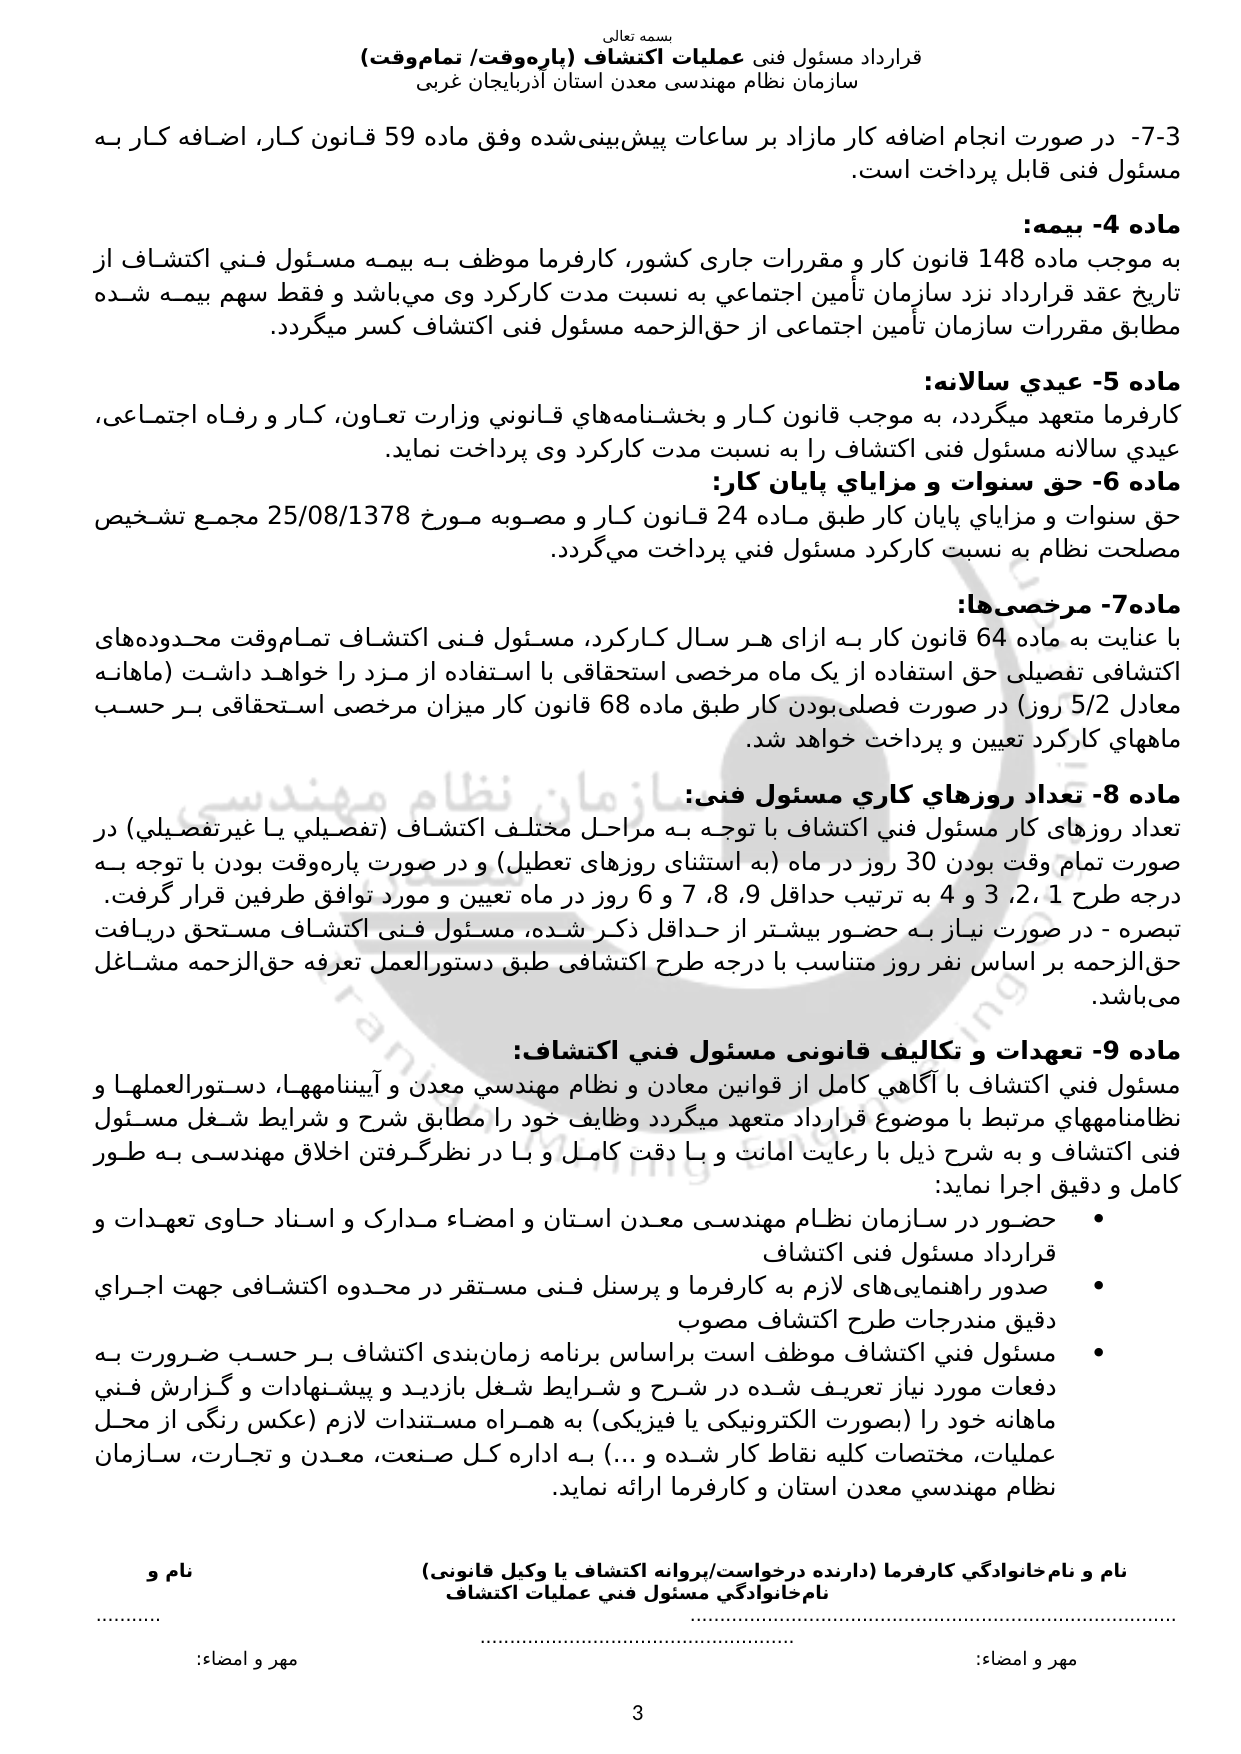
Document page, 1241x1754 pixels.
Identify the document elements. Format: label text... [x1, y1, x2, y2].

text ماده 4- بيمه: [94, 211, 1181, 240]
text مسئول فني اکتشاف با آگاهي كامل از قوانين معادن و نظام مهندسي معدن و آييننامهها، دستورالعملها و نظامنامههاي مرتبط با موضوع قرارداد متعهد ميگردد وظايف خود را مطابق شرح و شرایط شغل مسئول فنی اکتشاف و به شرح ذیل با رعایت امانت و با دقت کامل و با در نظرگرفتن اخلاق مهندسی به طور كامل و دقيق اجرا نمايد: [94, 1070, 1181, 1200]
list صدور راهنمایی‌های لازم به کارفرما و پرسنل فنی مستقر در محدوه اکتشافی جهت اجراي دقيق مندرجات طرح اکتشاف مصوب [94, 1271, 1094, 1334]
text کارفرما متعهد میگردد، به موجب قانون کار و بخشنامه‌هاي قانوني وزارت تعاون، كار و رفاه اجتماعی، عيدي سالانه مسئول فنی اکتشاف را به نسبت مدت کارکرد وی پرداخت نماید. [94, 400, 1181, 463]
text با عنایت به ماده 64 قانون کار به ازای هر سال کارکرد، مسئول فنی اکتشاف تمام‌وقت محدوده‌های اکتشافی تفصیلی حق استفاده از یک ماه مرخصی استحقاقی با استفاده از مزد را خواهد داشت (ماهانه معادل 5/2 روز) در صورت فصلی‌بودن کار طبق ماده 68 قانون کار میزان مرخصی استحقاقی بر حسب ماههاي کارکرد تعیین و پرداخت خواهد شد. [94, 624, 1181, 753]
text ماده 8- تعداد روزهاي کاري مسئول فنی: [94, 780, 1181, 809]
list حضور در سازمان نظام مهندسی معدن استان و امضاء مدارک و اسناد حاوی تعهدات و قرارداد مسئول فنی اکتشاف [94, 1204, 1094, 1267]
list مسئول فني اکتشاف موظف است براساس برنامه زمان‌بندی اکتشاف بر حسب ضرورت به دفعات مورد نیاز تعریف شده در شرح و شرایط شغل بازدید و پیشنهادات و گزارش فني ماهانه خود را (بصورت الکترونیکی یا فیزیکی) به همراه مستندات لازم (عکس رنگی از محل عملیات، مختصات کلیه نقاط کار شده و ...) به اداره کل صنعت، معدن و تجارت، سازمان نظام مهندسي معدن استان و کارفرما ارائه نماید. [94, 1338, 1094, 1502]
text تبصره - در صورت نیاز به حضور بیشتر از حداقل ذکر شده، مسئول فنی اکتشاف مستحق دریافت حق‌الزحمه بر اساس نفر روز متناسب با درجه طرح اکتشافی طبق دستورالعمل تعرفه حق‌الزحمه مشاغل می‌باشد. [94, 914, 1181, 1010]
text ماده7- مرخصی‌ها: [94, 590, 1181, 619]
text 7-3- در صورت انجام اضافه کار مازاد بر ساعات پیش‌بینی‌شده وفق ماده 59 قانون کار، اضافه کار به مسئول فنی قابل پرداخت است. [94, 122, 1181, 184]
text ماده 6- حق سنوات و مزاياي پايان كار: [94, 467, 1181, 497]
text تعداد روزهای کار مسئول فني اکتشاف با توجه به مراحل مختلف اکتشاف (تفصيلي يا غيرتفصيلي) در صورت تمام وقت بودن 30 روز در ماه (به استثنای روزهای تعطيل) و در صورت پاره‌وقت بودن با توجه به درجه طرح 1 ،2، 3 و 4 به ترتيب حداقل 9، 8، 7 و 6 روز در ماه تعيين و مورد توافق طرفين قرار گرفت. [94, 813, 1181, 909]
text به موجب ماده 148 قانون كار و مقررات جاری کشور، كارفرما موظف به بيمه مسئول فني اکتشاف از تاریخ عقد قرارداد نزد سازمان تأمین اجتماعي به نسبت مدت کارکرد وی مي‌باشد و فقط سهم بیمه شده مطابق مقررات سازمان تأمین اجتماعی از حق‌الزحمه مسئول فنی اکتشاف کسر میگردد. [94, 244, 1181, 341]
text حق سنوات و مزاياي پايان كار طبق ماده 24 قانون كار و مصوبه مورخ 25/08/1378 مجمع تشخيص مصلحت نظام به نسبت كاركرد مسئول فني پرداخت مي‌گردد. [94, 501, 1181, 564]
text ماده 9- تعهدات و تکالیف قانونی مسئول فني اکتشاف: [94, 1037, 1181, 1066]
text ماده 5- عيدي سالانه: [94, 367, 1181, 396]
